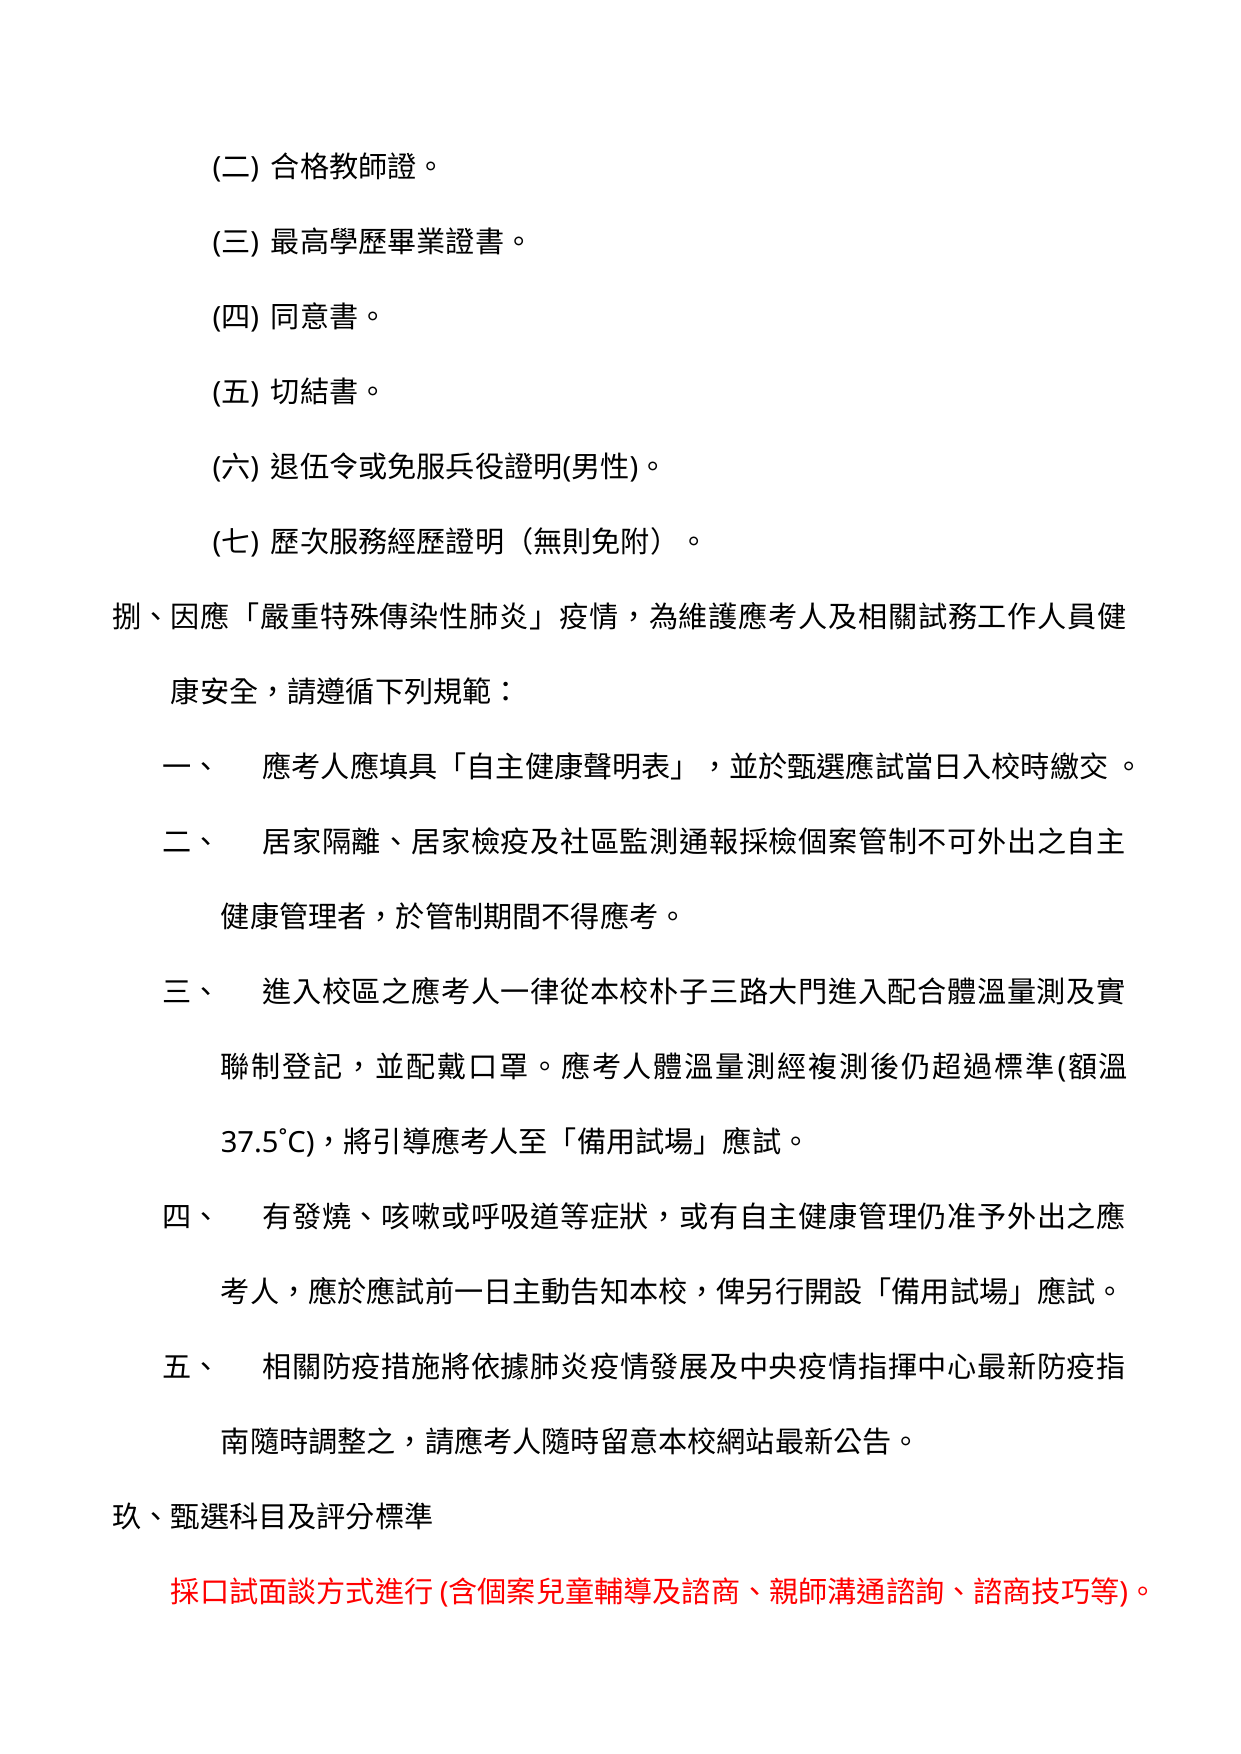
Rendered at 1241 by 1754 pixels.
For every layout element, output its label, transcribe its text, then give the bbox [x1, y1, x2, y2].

list 同意書。 [212, 277, 1128, 352]
list 甄選科目及評分標準 [112, 1477, 1128, 1552]
list 切結書。 [212, 352, 1128, 427]
list 居家隔離、居家檢疫及社區監測通報採檢個案管制不可外出之自主健康管理者，於管制期間不得應考。 [162, 802, 1128, 952]
text 採口試面談方式進行 (含個案兒童輔導及諮商、親師溝通諮詢、諮商技巧等)。 [171, 1552, 1128, 1627]
list 有發燒、咳嗽或呼吸道等症狀，或有自主健康管理仍准予外出之應考人，應於應試前一日主動告知本校，俾另行開設「備用試場」應試。 [162, 1177, 1128, 1327]
list 相關防疫措施將依據肺炎疫情發展及中央疫情指揮中心最新防疫指南隨時調整之，請應考人隨時留意本校網站最新公告。 [162, 1327, 1128, 1477]
list 合格教師證。 [212, 127, 1128, 202]
list 歷次服務經歷證明（無則免附）。 [212, 502, 1128, 577]
list 因應「嚴重特殊傳染性肺炎」疫情，為維護應考人及相關試務工作人員健康安全，請遵循下列規範： [112, 577, 1128, 727]
list 最高學歷畢業證書。 [212, 202, 1128, 277]
list 進入校區之應考人一律從本校朴子三路大門進入配合體溫量測及實聯制登記，並配戴口罩。應考人體溫量測經複測後仍超過標準(額溫 37.5˚C)，將引導應考人至「備用試場」應試。 [162, 952, 1128, 1177]
list 退伍令或免服兵役證明(男性)。 [212, 427, 1128, 502]
list 應考人應填具「自主健康聲明表」，並於甄選應試當日入校時繳交 。 [162, 727, 1128, 802]
